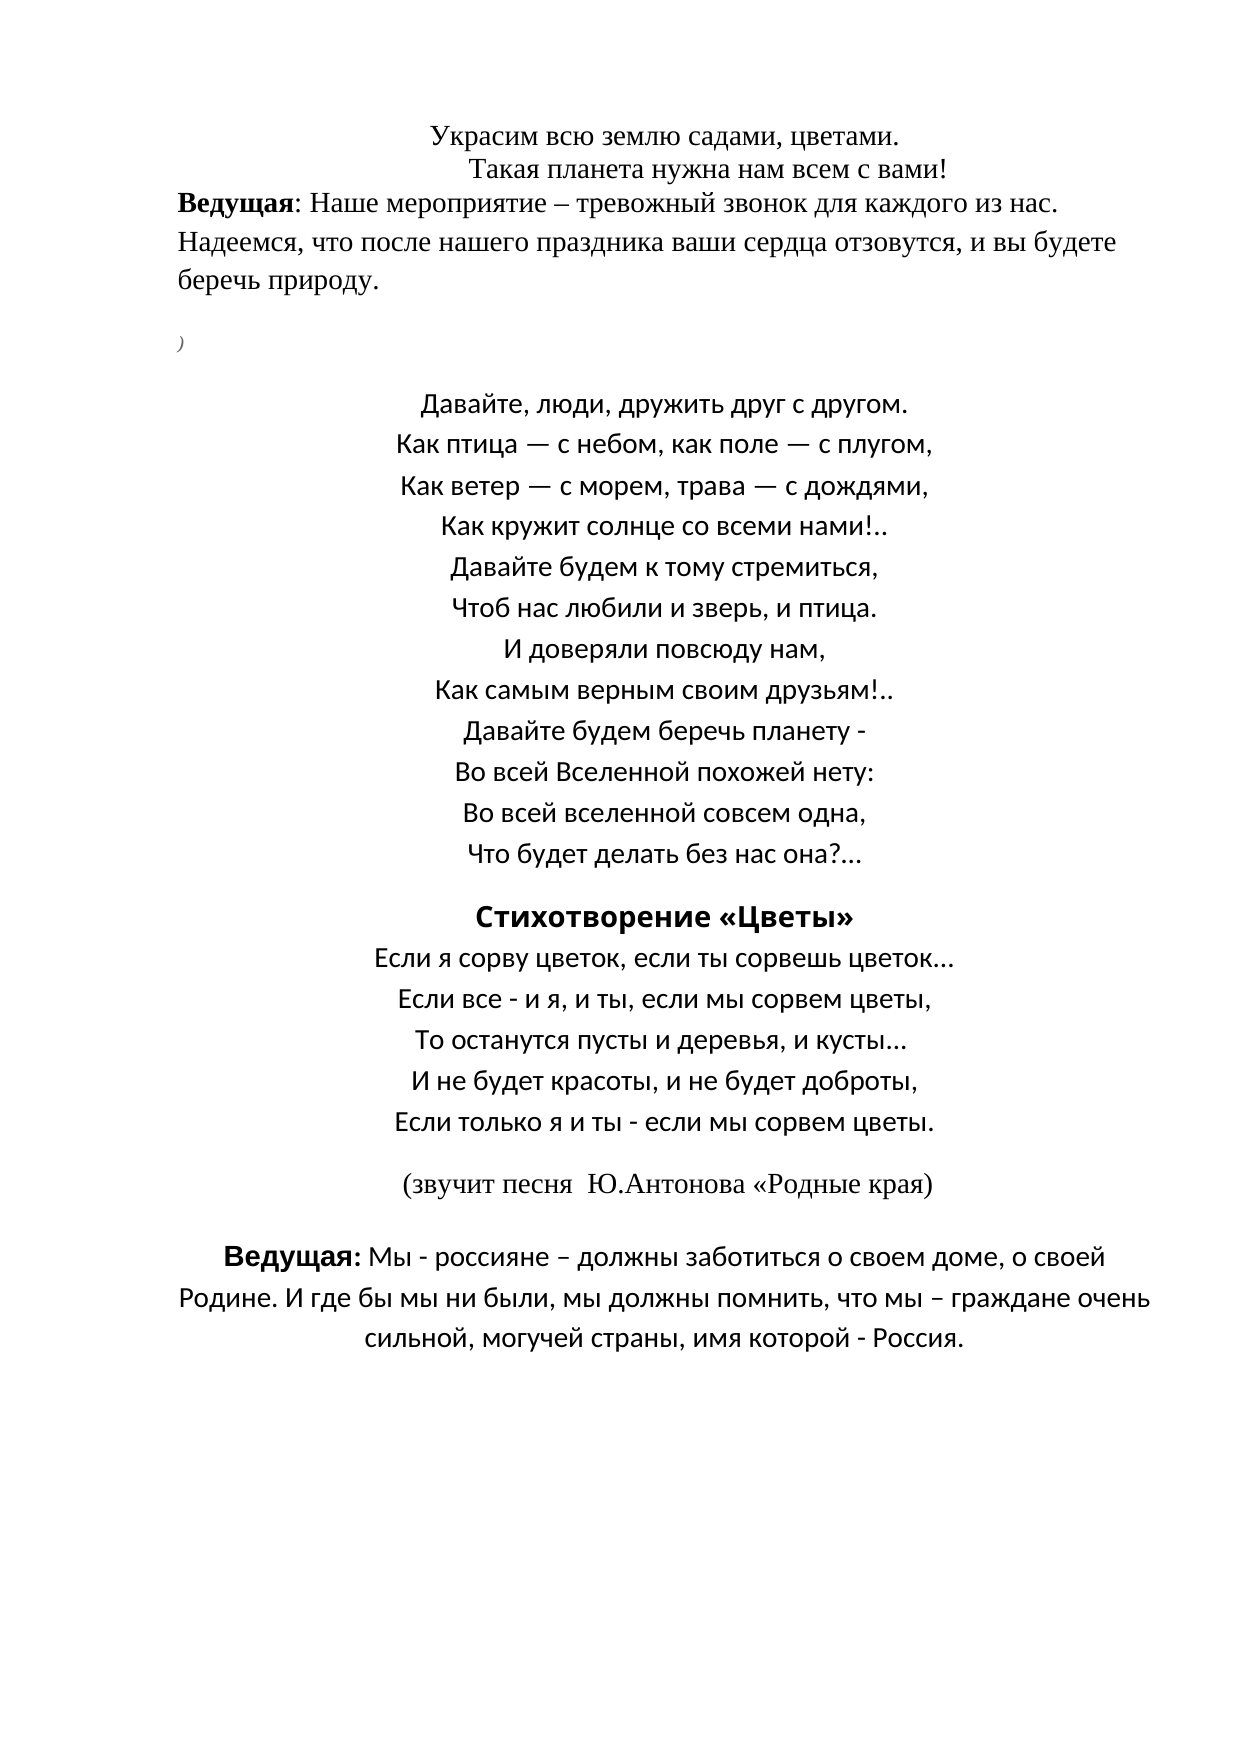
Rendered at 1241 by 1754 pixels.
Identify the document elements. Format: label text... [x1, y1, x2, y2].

text Украсим всю землю садами, цветами. [177, 118, 1152, 152]
text ) [177, 330, 1152, 356]
text (звучит песня Ю.Антонова «Родные края) Ведущая: Мы - россияне – должны заботиться о своем доме, о своей Родине. И где бы мы ни были, мы должны помнить, что мы – граждане очень сильной, могучей страны, имя которой - Россия. [177, 1165, 1152, 1355]
text Если я сорву цветок, если ты сорвешь цветок... Если все - и я, и ты, если мы сорвем цветы, То останутся пусты и деревья, и кусты... И не будет красоты, и не будет доброты, Если только я и ты - если мы сорвем цветы. [177, 939, 1152, 1139]
text Ведущая: Наше мероприятие – тревожный звонок для каждого из нас. Надеемся, что после нашего праздника ваши сердца отзовутся, и вы будете беречь природу. [177, 185, 1152, 296]
text Давайте, люди, дружить друг с другом. Как птица — с небом, как поле — с плугом, Как ветер — с морем, трава — с дождями, Как кружит солнце со всеми нами!.. Давайте будем к тому стремиться, Чтоб нас любили и зверь, и птица. И доверяли повсюду нам, Как самым верным своим друзьям!.. Давайте будем беречь планету - Во всей Вселенной похожей нету: Во всей вселенной совсем одна, Что будет делать без нас она?… [177, 385, 1152, 871]
text Стихотворение «Цветы» [177, 897, 1152, 936]
text Такая планета нужна нам всем с вами! [177, 152, 1152, 185]
